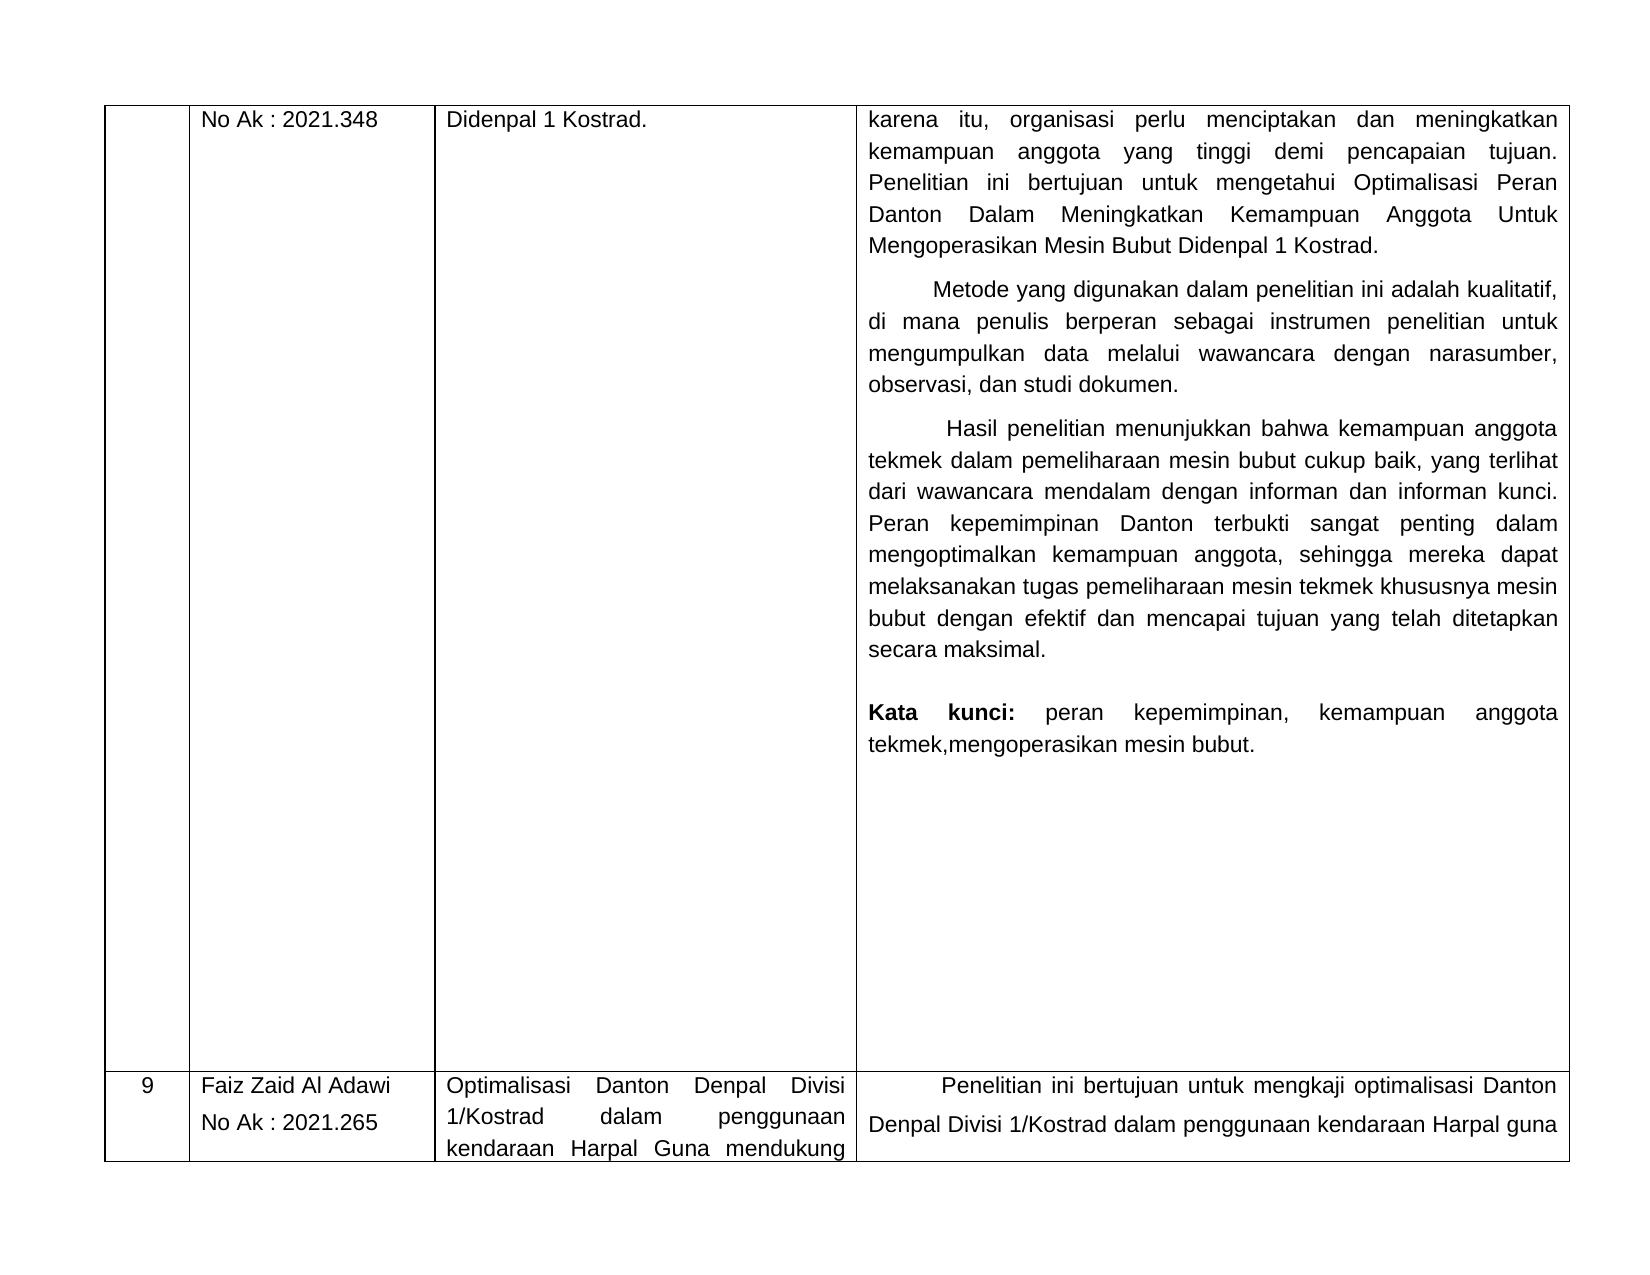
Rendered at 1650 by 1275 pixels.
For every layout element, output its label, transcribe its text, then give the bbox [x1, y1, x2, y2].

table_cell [857, 1072, 1569, 1161]
table_cell 8 [106, 106, 189, 1071]
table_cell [857, 106, 1569, 1071]
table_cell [436, 106, 856, 1071]
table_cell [190, 1072, 434, 1161]
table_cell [190, 106, 434, 1071]
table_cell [436, 1072, 856, 1161]
table_cell 9 [106, 1072, 189, 1161]
